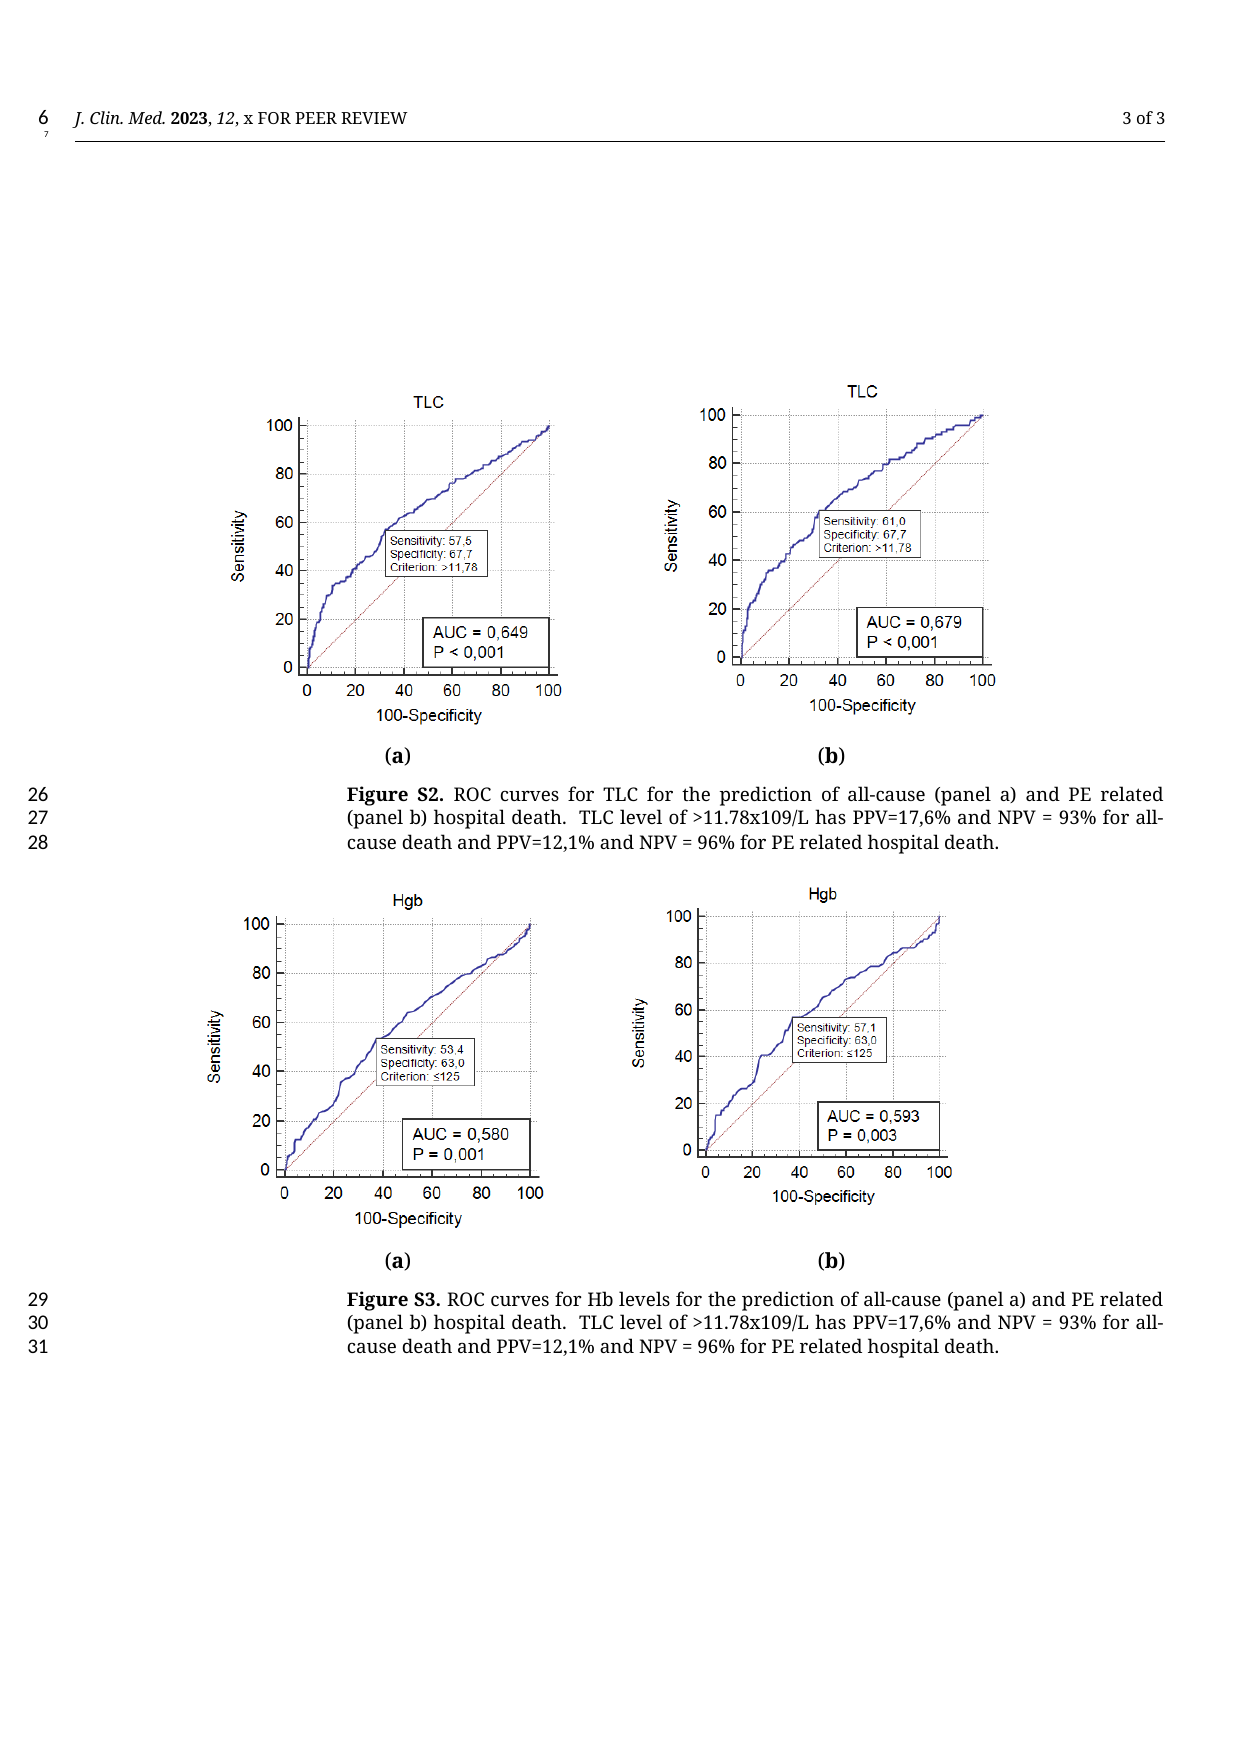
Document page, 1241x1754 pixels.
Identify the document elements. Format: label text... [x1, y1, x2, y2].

table_header [609, 880, 1054, 1246]
picture [221, 373, 574, 729]
table_header [609, 374, 1054, 741]
picture [620, 879, 963, 1208]
table_header [186, 880, 609, 1246]
picture [660, 373, 1003, 729]
table_cell (b) [609, 741, 1054, 769]
text Figure S3. ROC curves for Hb levels for the prediction of all-cause (panel a) and PE related (panel b) hospital death. TLC level of >11.78x109/L has PPV=17,6% and NPV = 93% for all-cause death and PPV=12,1% and NPV = 96% for PE related hospital death. [347, 1287, 1165, 1359]
table_cell (b) [609, 1246, 1054, 1274]
table_cell (a) [186, 1246, 609, 1274]
table_cell (a) [186, 741, 609, 769]
table_header [186, 374, 609, 741]
text Figure S2. ROC curves for TLC for the prediction of all-cause (panel a) and PE related (panel b) hospital death. TLC level of >11.78x109/L has PPV=17,6% and NPV = 93% for all-cause death and PPV=12,1% and NPV = 96% for PE related hospital death. [347, 782, 1165, 854]
picture [197, 879, 550, 1234]
